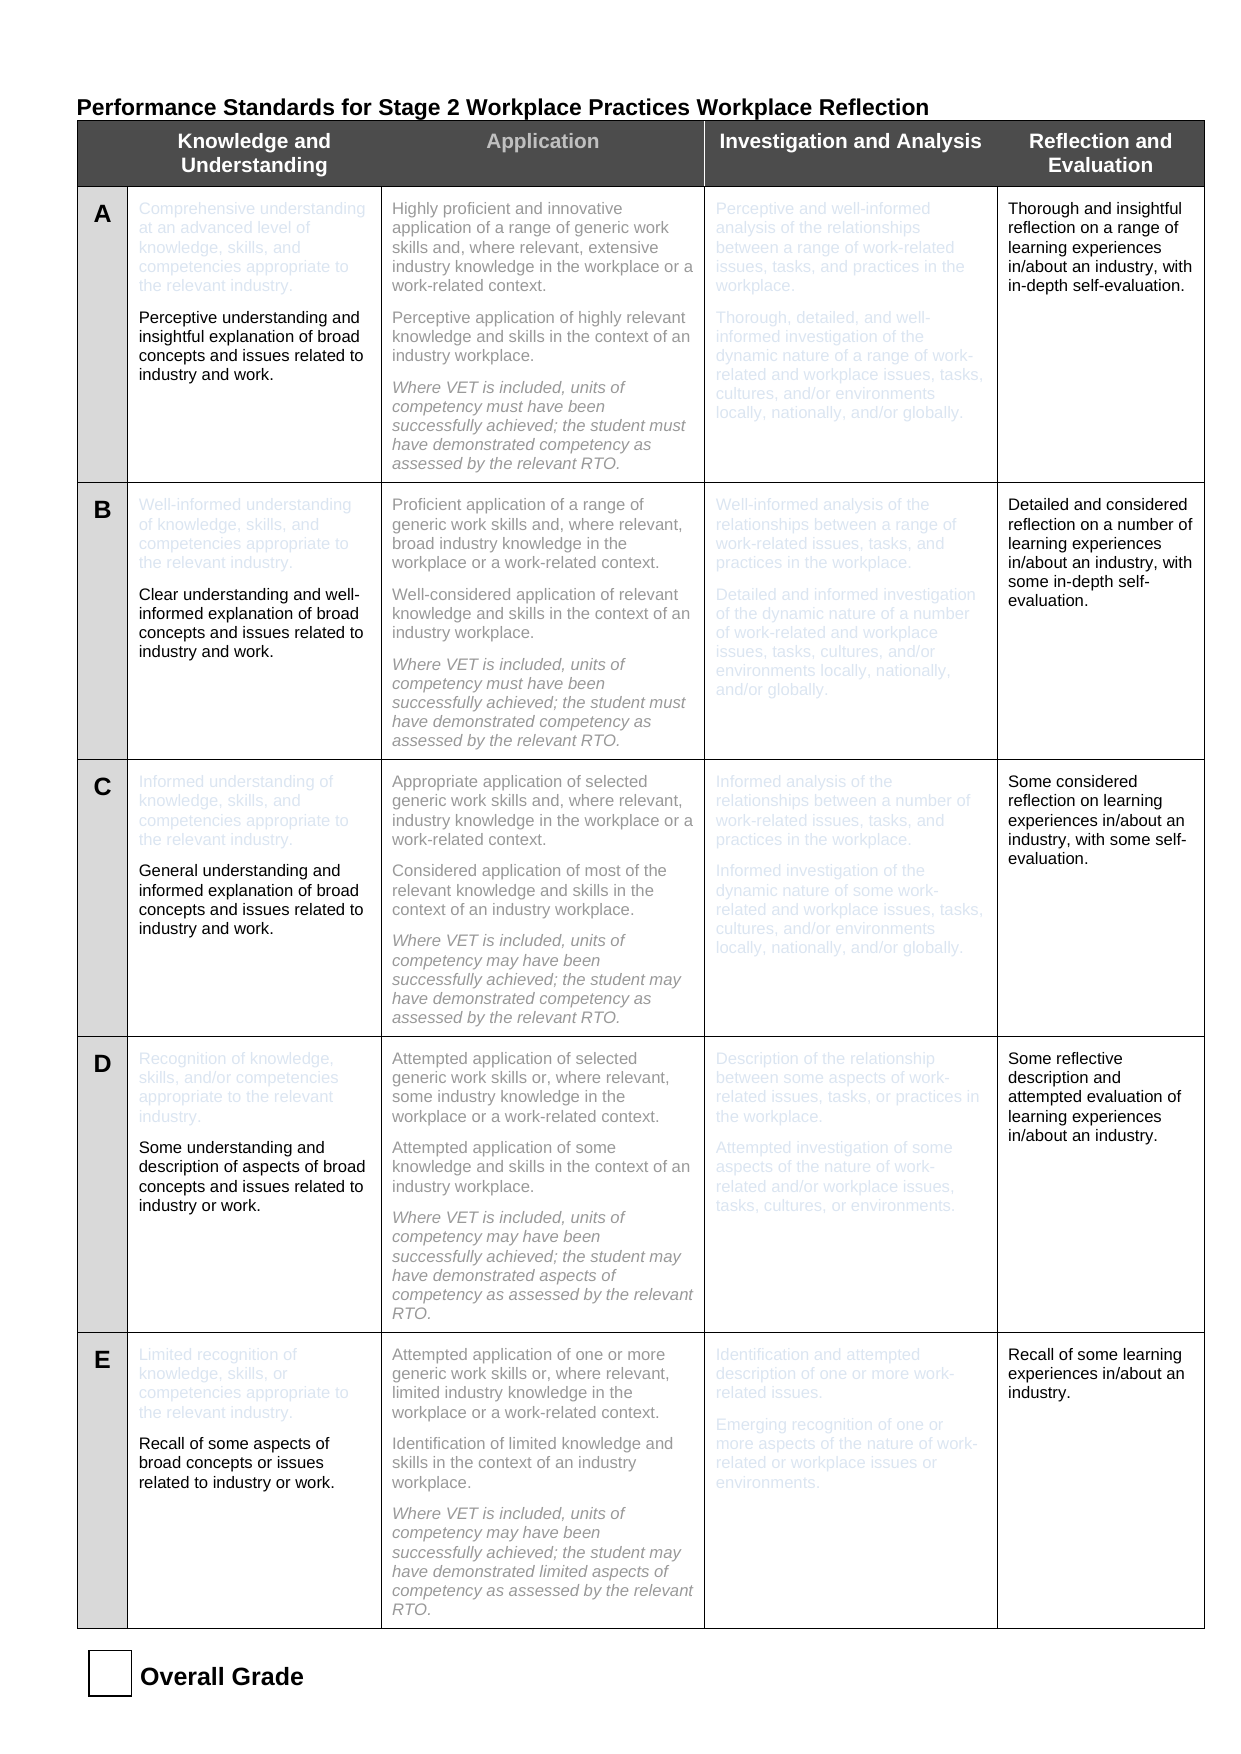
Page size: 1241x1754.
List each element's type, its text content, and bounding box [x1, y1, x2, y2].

table_cell A [78, 187, 127, 482]
table_cell Identification and attempted description of one or more work-related issues. Emerging recognition of one or more aspects of the nature of work-related or workplace issues or environments. [705, 1333, 997, 1628]
table_cell Informed understanding of knowledge, skills, and competencies appropriate to the relevant industry. General understanding and informed explanation of broad concepts and issues related to industry and work. [128, 760, 381, 1036]
table_header [78, 121, 128, 186]
table_header Knowledge and Understanding [128, 121, 381, 186]
table_cell Limited recognition of knowledge, skills, or competencies appropriate to the relevant industry. Recall of some aspects of broad concepts or issues related to industry or work. [128, 1333, 381, 1628]
table_cell Detailed and considered reflection on a number of learning experiences in/about an industry, with some in-depth self-evaluation. [998, 483, 1204, 759]
table_cell Recognition of knowledge, skills, and/or competencies appropriate to the relevant industry. Some understanding and description of aspects of broad concepts and issues related to industry or work. [128, 1037, 381, 1332]
table_cell Appropriate application of selected generic work skills and, where relevant, industry knowledge in the workplace or a work-related context. Considered application of most of the relevant knowledge and skills in the context of an industry workplace. Where VET is included, units of competency may have been successfully achieved; the student may have demonstrated competency as assessed by the relevant RTO. [382, 760, 704, 1036]
table_cell Highly proficient and innovative application of a range of generic work skills and, where relevant, extensive industry knowledge in the workplace or a work-related context. Perceptive application of highly relevant knowledge and skills in the context of an industry workplace. Where VET is included, units of competency must have been successfully achieved; the student must have demonstrated competency as assessed by the relevant RTO. [382, 187, 704, 482]
table_cell Attempted application of selected generic work skills or, where relevant, some industry knowledge in the workplace or a work-related context. Attempted application of some knowledge and skills in the context of an industry workplace. Where VET is included, units of competency may have been successfully achieved; the student may have demonstrated aspects of competency as assessed by the relevant RTO. [382, 1037, 704, 1332]
text Performance Standards for Stage 2 Workplace Practices Workplace Reflection [76, 94, 1122, 120]
table_cell Well-informed analysis of the relationships between a range of work-related issues, tasks, and practices in the workplace. Detailed and informed investigation of the dynamic nature of a number of work-related and workplace issues, tasks, cultures, and/or environments locally, nationally, and/or globally. [705, 483, 997, 759]
table_cell Some considered reflection on learning experiences in/about an industry, with some self-evaluation. [998, 760, 1204, 1036]
table_cell Recall of some learning experiences in/about an industry. [998, 1333, 1204, 1628]
table_cell Well-informed understanding of knowledge, skills, and competencies appropriate to the relevant industry. Clear understanding and well-informed explanation of broad concepts and issues related to industry and work. [128, 483, 381, 759]
table_cell Proficient application of a range of generic work skills and, where relevant, broad industry knowledge in the workplace or a work-related context. Well-considered application of relevant knowledge and skills in the context of an industry workplace. Where VET is included, units of competency must have been successfully achieved; the student must have demonstrated competency as assessed by the relevant RTO. [382, 483, 704, 759]
table_cell Some reflective description and attempted evaluation of learning experiences in/about an industry. [998, 1037, 1204, 1332]
table_cell Description of the relationship between some aspects of work-related issues, tasks, or practices in the workplace. Attempted investigation of some aspects of the nature of work-related and/or workplace issues, tasks, cultures, or environments. [705, 1037, 997, 1332]
table_header Reflection and Evaluation [997, 121, 1204, 186]
table_cell Informed analysis of the relationships between a number of work-related issues, tasks, and practices in the workplace. Informed investigation of the dynamic nature of some work-related and workplace issues, tasks, cultures, and/or environments locally, nationally, and/or globally. [705, 760, 997, 1036]
table_cell Perceptive and well-informed analysis of the relationships between a range of work-related issues, tasks, and practices in the workplace. Thorough, detailed, and well-informed investigation of the dynamic nature of a range of work-related and workplace issues, tasks, cultures, and/or environments locally, nationally, and/or globally. [705, 187, 997, 482]
table_cell Comprehensive understanding at an advanced level of knowledge, skills, and competencies appropriate to the relevant industry. Perceptive understanding and insightful explanation of broad concepts and issues related to industry and work. [128, 187, 381, 482]
table_header Application [381, 121, 704, 186]
table_cell D [78, 1037, 127, 1332]
table_header Investigation and Analysis [705, 121, 997, 186]
table_cell E [78, 1333, 127, 1628]
table_cell C [78, 760, 127, 1036]
table_cell Attempted application of one or more generic work skills or, where relevant, limited industry knowledge in the workplace or a work-related context. Identification of limited knowledge and skills in the context of an industry workplace. Where VET is included, units of competency may have been successfully achieved; the student may have demonstrated limited aspects of competency as assessed by the relevant RTO. [382, 1333, 704, 1628]
text Overall Grade [140, 1662, 1122, 1691]
table_cell B [78, 483, 127, 759]
table_cell Thorough and insightful reflection on a range of learning experiences in/about an industry, with in-depth self-evaluation. [998, 187, 1204, 482]
